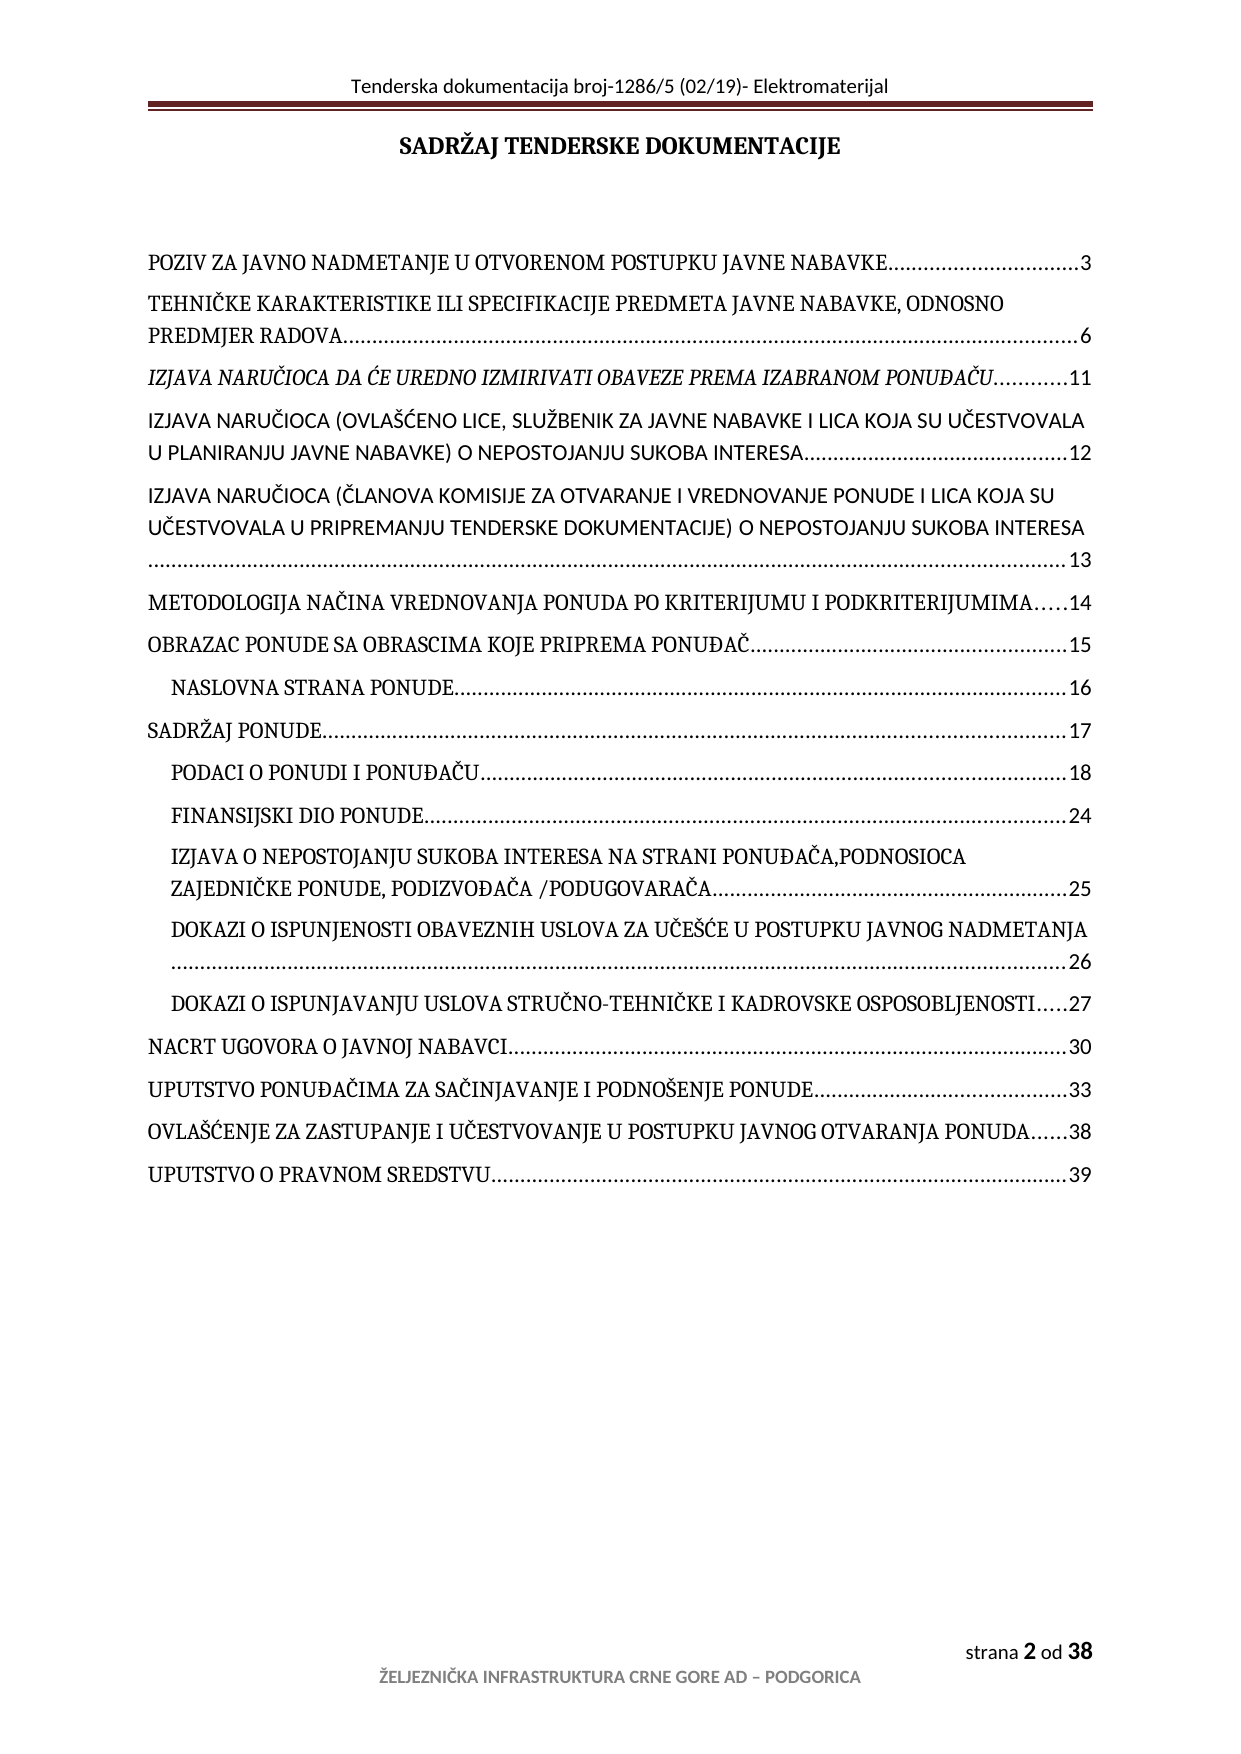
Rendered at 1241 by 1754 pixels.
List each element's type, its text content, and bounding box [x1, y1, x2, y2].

text SADRŽAJ TENDERSKE DOKUMENTACIJE [148, 132, 1093, 161]
text DOKAZI O ISPUNJENOSTI OBAVEZNIH USLOVA ZA UČEŠĆE U POSTUPKU JAVNOG NADMETANJA 26 [171, 916, 1093, 975]
text FINANSIJSKI DIO PONUDE 24 [171, 801, 1093, 829]
text UPUTSTVO PONUĐAČIMA ZA SAČINJAVANJE I PODNOŠENJE PONUDE 33 [148, 1075, 1093, 1103]
text SADRŽAJ PONUDE 17 [148, 716, 1093, 744]
text POZIV ZA JAVNO NADMETANJE U OTVORENOM POSTUPKU JAVNE NABAVKE 3 [148, 248, 1093, 276]
text NASLOVNA STRANA PONUDE 16 [171, 673, 1093, 701]
text UPUTSTVO O PRAVNOM SREDSTVU 39 [148, 1160, 1093, 1188]
text IZJAVA NARUČIOCA (ČLANOVA KOMISIJE ZA OTVARANJE I VREDNOVANJE PONUDE I LICA KOJA SU UČESTVOVALA U PRIPREMANJU TENDERSKE DOKUMENTACIJE) O NEPOSTOJANJU SUKOBA INTERESA 13 [148, 481, 1093, 573]
text METODOLOGIJA NAČINA VREDNOVANJA PONUDA PO KRITERIJUMU I PODKRITERIJUMIMA 14 [148, 588, 1093, 616]
text TEHNIČKE KARAKTERISTIKE ILI SPECIFIKACIJE PREDMETA JAVNE NABAVKE, ODNOSNO PREDMJER RADOVA 6 [148, 291, 1093, 349]
text PODACI O PONUDI I PONUĐAČU 18 [171, 758, 1093, 786]
text DOKAZI O ISPUNJAVANJU USLOVA STRUČNO-TEHNIČKE I KADROVSKE OSPOSOBLJENOSTI 27 [171, 989, 1093, 1017]
text NACRT UGOVORA O JAVNOJ NABAVCI 30 [148, 1032, 1093, 1060]
text IZJAVA O NEPOSTOJANJU SUKOBA INTERESA NA STRANI PONUĐAČA,PODNOSIOCA ZAJEDNIČKE PONUDE, PODIZVOĐAČA /PODUGOVARAČA 25 [171, 843, 1093, 902]
text OVLAŠĆENJE ZA ZASTUPANJE I UČESTVOVANJE U POSTUPKU JAVNOG OTVARANJA PONUDA 38 [148, 1117, 1093, 1145]
text IZJAVA NARUČIOCA DA ĆE UREDNO IZMIRIVATI OBAVEZE PREMA IZABRANOM PONUĐAČU 11 [148, 363, 1093, 392]
text OBRAZAC PONUDE SA OBRASCIMA KOJE PRIPREMA PONUĐAČ 15 [148, 631, 1093, 658]
text IZJAVA NARUČIOCA (OVLAŠĆENO LICE, SLUŽBENIK ZA JAVNE NABAVKE I LICA KOJA SU UČESTVOVALA U PLANIRANJU JAVNE NABAVKE) O NEPOSTOJANJU SUKOBA INTERESA 12 [148, 406, 1093, 466]
